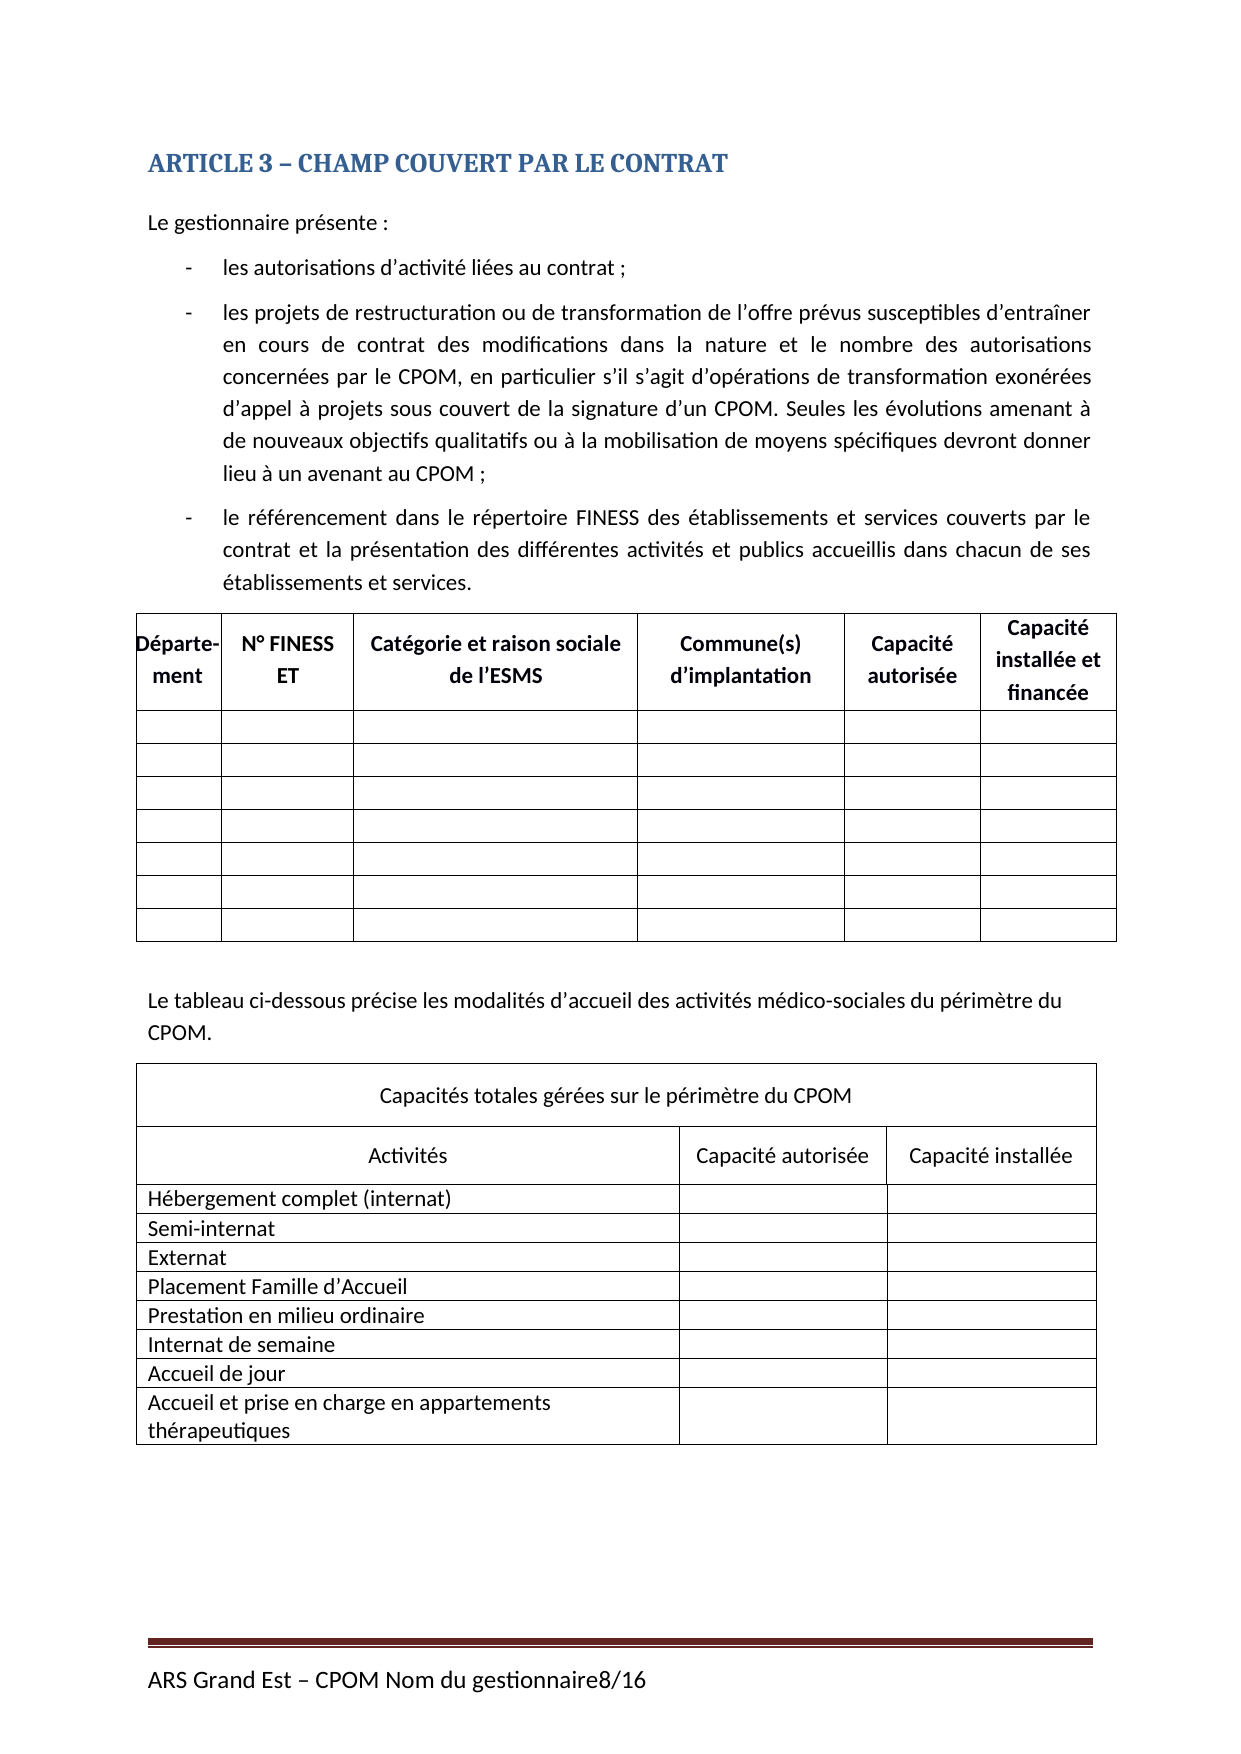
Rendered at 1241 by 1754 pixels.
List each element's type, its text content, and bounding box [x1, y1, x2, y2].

table_cell Internat de semaine [137, 1330, 679, 1358]
table_cell [680, 1359, 887, 1387]
table_cell [888, 1214, 1096, 1242]
table_cell [222, 810, 353, 842]
table_cell [137, 711, 221, 743]
table_cell [354, 909, 637, 941]
table_cell [680, 1243, 887, 1271]
table_cell [222, 876, 353, 908]
table_cell [845, 711, 980, 743]
table_header Capacité installée et financée [981, 614, 1116, 710]
table_cell [845, 744, 980, 776]
table_cell [845, 843, 980, 875]
table_cell [222, 711, 353, 743]
table_cell [680, 1330, 887, 1358]
table_header Capacités totales gérées sur le périmètre du CPOM [137, 1064, 1096, 1126]
table_cell [981, 744, 1116, 776]
table_cell [354, 810, 637, 842]
table_header Départe-ment [137, 614, 221, 710]
table_cell [638, 744, 844, 776]
table_cell Accueil et prise en charge en appartements thérapeutiques [137, 1388, 679, 1444]
table_cell [354, 711, 637, 743]
table_header N° FINESS ET [222, 614, 353, 710]
table_cell [638, 810, 844, 842]
table_cell [845, 876, 980, 908]
table_cell Prestation en milieu ordinaire [137, 1301, 679, 1329]
table_cell [845, 777, 980, 809]
subtitle ARTICLE 3 – CHAMP COUVERT PAR LE CONTRAT [148, 148, 1093, 179]
table_cell [638, 711, 844, 743]
table_cell [137, 843, 221, 875]
table_cell [888, 1272, 1096, 1300]
table_cell [845, 810, 980, 842]
table_cell [888, 1388, 1096, 1444]
table_cell [354, 843, 637, 875]
table_cell [354, 744, 637, 776]
table_cell [222, 744, 353, 776]
table_cell Capacité autorisée [680, 1127, 886, 1183]
list le référencement dans le répertoire FINESS des établissements et services couverts par le contrat et la présentation des différentes activités et publics accueillis dans chacun de ses établissements et services. [185, 503, 1093, 596]
table_cell [845, 909, 980, 941]
table_cell [888, 1243, 1096, 1271]
table_cell [137, 777, 221, 809]
list les autorisations d’activité liées au contrat ; [185, 253, 1093, 281]
table_header Capacité autorisée [845, 614, 980, 710]
table_cell [888, 1359, 1096, 1387]
table_cell [680, 1214, 887, 1242]
table_cell [638, 909, 844, 941]
table_cell [222, 777, 353, 809]
table_cell [137, 909, 221, 941]
table_cell Accueil de jour [137, 1359, 679, 1387]
list les projets de restructuration ou de transformation de l’offre prévus susceptibles d’entraîner en cours de contrat des modifications dans la nature et le nombre des autorisations concernées par le CPOM, en particulier s’il s’agit d’opérations de transformation exonérées d’appel à projets sous couvert de la signature d’un CPOM. Seules les évolutions amenant à de nouveaux objectifs qualitatifs ou à la mobilisation de moyens spécifiques devront donner lieu à un avenant au CPOM ; [185, 298, 1093, 487]
text Le tableau ci-dessous précise les modalités d’accueil des activités médico-sociales du périmètre du CPOM. [148, 986, 1093, 1046]
table_cell [137, 810, 221, 842]
table_cell [222, 843, 353, 875]
table_cell Capacité installée [887, 1127, 1096, 1183]
table_cell [638, 777, 844, 809]
table_cell [680, 1301, 887, 1329]
text Le gestionnaire présente : [148, 208, 1093, 236]
table_cell [888, 1301, 1096, 1329]
table_cell [137, 876, 221, 908]
table_cell [638, 876, 844, 908]
table_header Catégorie et raison sociale de l’ESMS [354, 614, 637, 710]
table_cell [981, 777, 1116, 809]
table_cell Semi-internat [137, 1214, 679, 1242]
table_cell [222, 909, 353, 941]
table_header Commune(s) d’implantation [638, 614, 844, 710]
table_cell [680, 1388, 887, 1444]
table_cell [638, 843, 844, 875]
table_cell Hébergement complet (internat) [137, 1185, 679, 1213]
table_cell [354, 876, 637, 908]
table_cell Activités [137, 1127, 679, 1183]
table_cell [981, 876, 1116, 908]
table_cell [680, 1185, 887, 1213]
table_cell Placement Famille d’Accueil [137, 1272, 679, 1300]
table_cell Externat [137, 1243, 679, 1271]
table_cell [981, 843, 1116, 875]
table_cell [137, 744, 221, 776]
table_cell [680, 1272, 887, 1300]
table_cell [354, 777, 637, 809]
table_cell [888, 1185, 1096, 1213]
table_cell [981, 909, 1116, 941]
table_cell [888, 1330, 1096, 1358]
table_cell [981, 711, 1116, 743]
table_cell [981, 810, 1116, 842]
